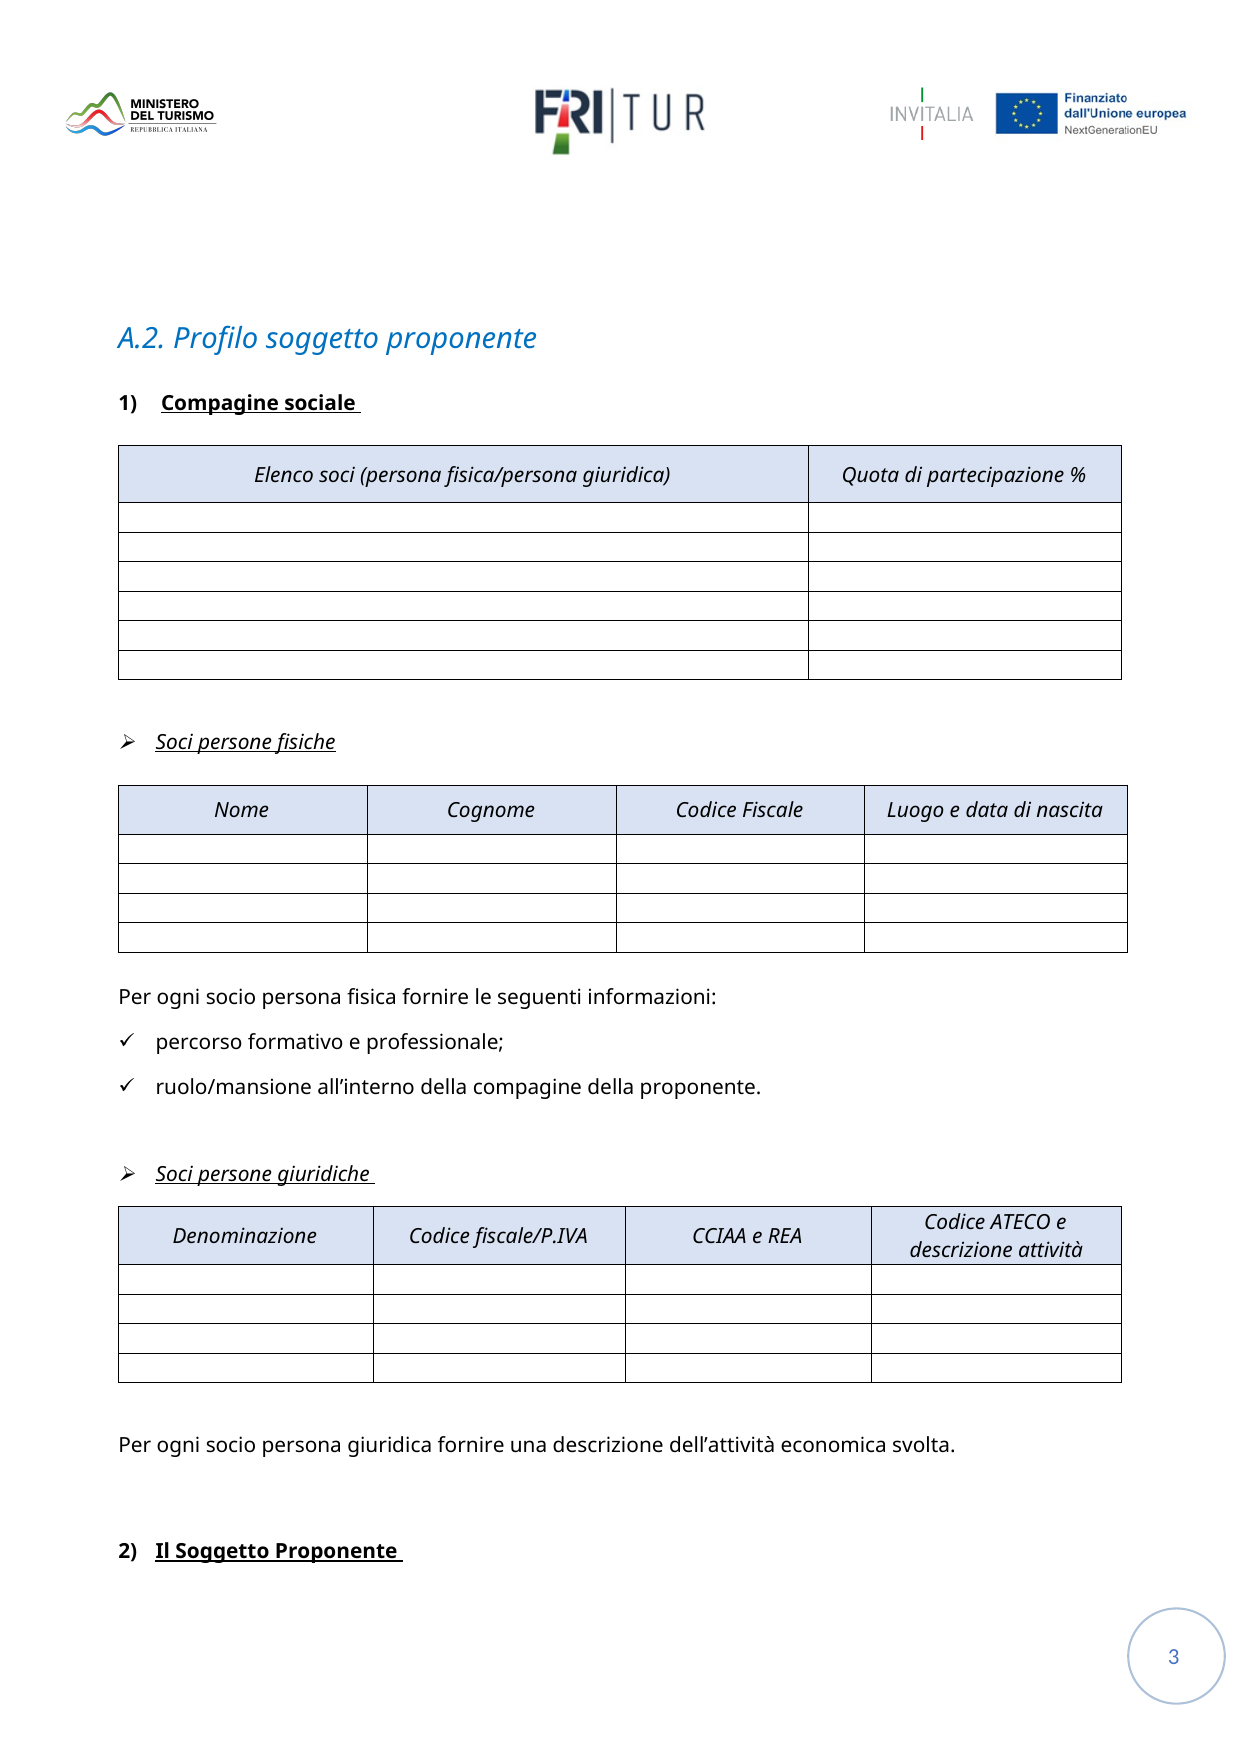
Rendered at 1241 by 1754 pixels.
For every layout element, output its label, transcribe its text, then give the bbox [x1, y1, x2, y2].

list Il Soggetto Proponente [118, 1536, 1122, 1564]
table_cell [119, 835, 367, 863]
picture [46, 81, 244, 154]
text Per ogni socio persona giuridica fornire una descrizione dell’attività economica svolta. [118, 1430, 1122, 1458]
table_cell [119, 651, 808, 679]
table_cell [617, 894, 864, 922]
table_cell [809, 503, 1121, 532]
table_cell [626, 1324, 871, 1352]
table_cell [368, 923, 616, 952]
table_cell [119, 1354, 373, 1382]
table_cell [872, 1295, 1121, 1323]
picture [990, 87, 1194, 146]
table_cell [119, 864, 367, 893]
table_cell [809, 621, 1121, 649]
table_cell [374, 1295, 625, 1323]
table_cell [119, 1324, 373, 1352]
table_header Codice ATECO e descrizione attività [872, 1207, 1121, 1264]
table_cell [809, 533, 1121, 561]
table_header Luogo e data di nascita [865, 786, 1127, 834]
table_cell [368, 894, 616, 922]
table_cell [809, 592, 1121, 620]
table_header Denominazione [119, 1207, 373, 1264]
table_cell [374, 1265, 625, 1293]
table_header Elenco soci (persona fisica/persona giuridica) [119, 446, 808, 502]
list Soci persone fisiche [118, 727, 1122, 755]
table_cell [626, 1295, 871, 1323]
table_header Codice Fiscale [617, 786, 864, 834]
table_cell [119, 533, 808, 561]
table_header Cognome [368, 786, 616, 834]
table_cell [374, 1324, 625, 1352]
table_header CCIAA e REA [626, 1207, 871, 1264]
table_cell [119, 503, 808, 532]
table_cell [872, 1265, 1121, 1293]
picture [887, 87, 977, 140]
table_cell [872, 1354, 1121, 1382]
table_cell [617, 923, 864, 952]
table_cell [865, 894, 1127, 922]
table_cell [872, 1324, 1121, 1352]
table_cell [865, 835, 1127, 863]
table_cell [374, 1354, 625, 1382]
table_cell [368, 864, 616, 893]
table_cell [626, 1354, 871, 1382]
table_cell [865, 923, 1127, 952]
table_header Nome [119, 786, 367, 834]
text A.2. Profilo soggetto proponente [118, 317, 1122, 357]
list Compagine sociale [118, 388, 1122, 416]
table_header Codice fiscale/P.IVA [374, 1207, 625, 1264]
table_cell [119, 1265, 373, 1293]
table_cell [865, 864, 1127, 893]
list Soci persone giuridiche [118, 1159, 1122, 1187]
table_cell [119, 621, 808, 649]
table_cell [119, 1295, 373, 1323]
table_cell [119, 923, 367, 952]
list ruolo/mansione all’interno della compagine della proponente. [118, 1072, 1063, 1100]
table_cell [119, 592, 808, 620]
table_header Quota di partecipazione % [809, 446, 1121, 502]
picture [527, 73, 715, 161]
table_cell [617, 835, 864, 863]
table_cell [119, 894, 367, 922]
table_cell [368, 835, 616, 863]
text Per ogni socio persona fisica fornire le seguenti informazioni: [118, 982, 1063, 1010]
table_cell [809, 651, 1121, 679]
table_cell [626, 1265, 871, 1293]
table_cell [617, 864, 864, 893]
table_cell [119, 562, 808, 591]
table_cell [809, 562, 1121, 591]
list percorso formativo e professionale; [118, 1027, 1063, 1055]
